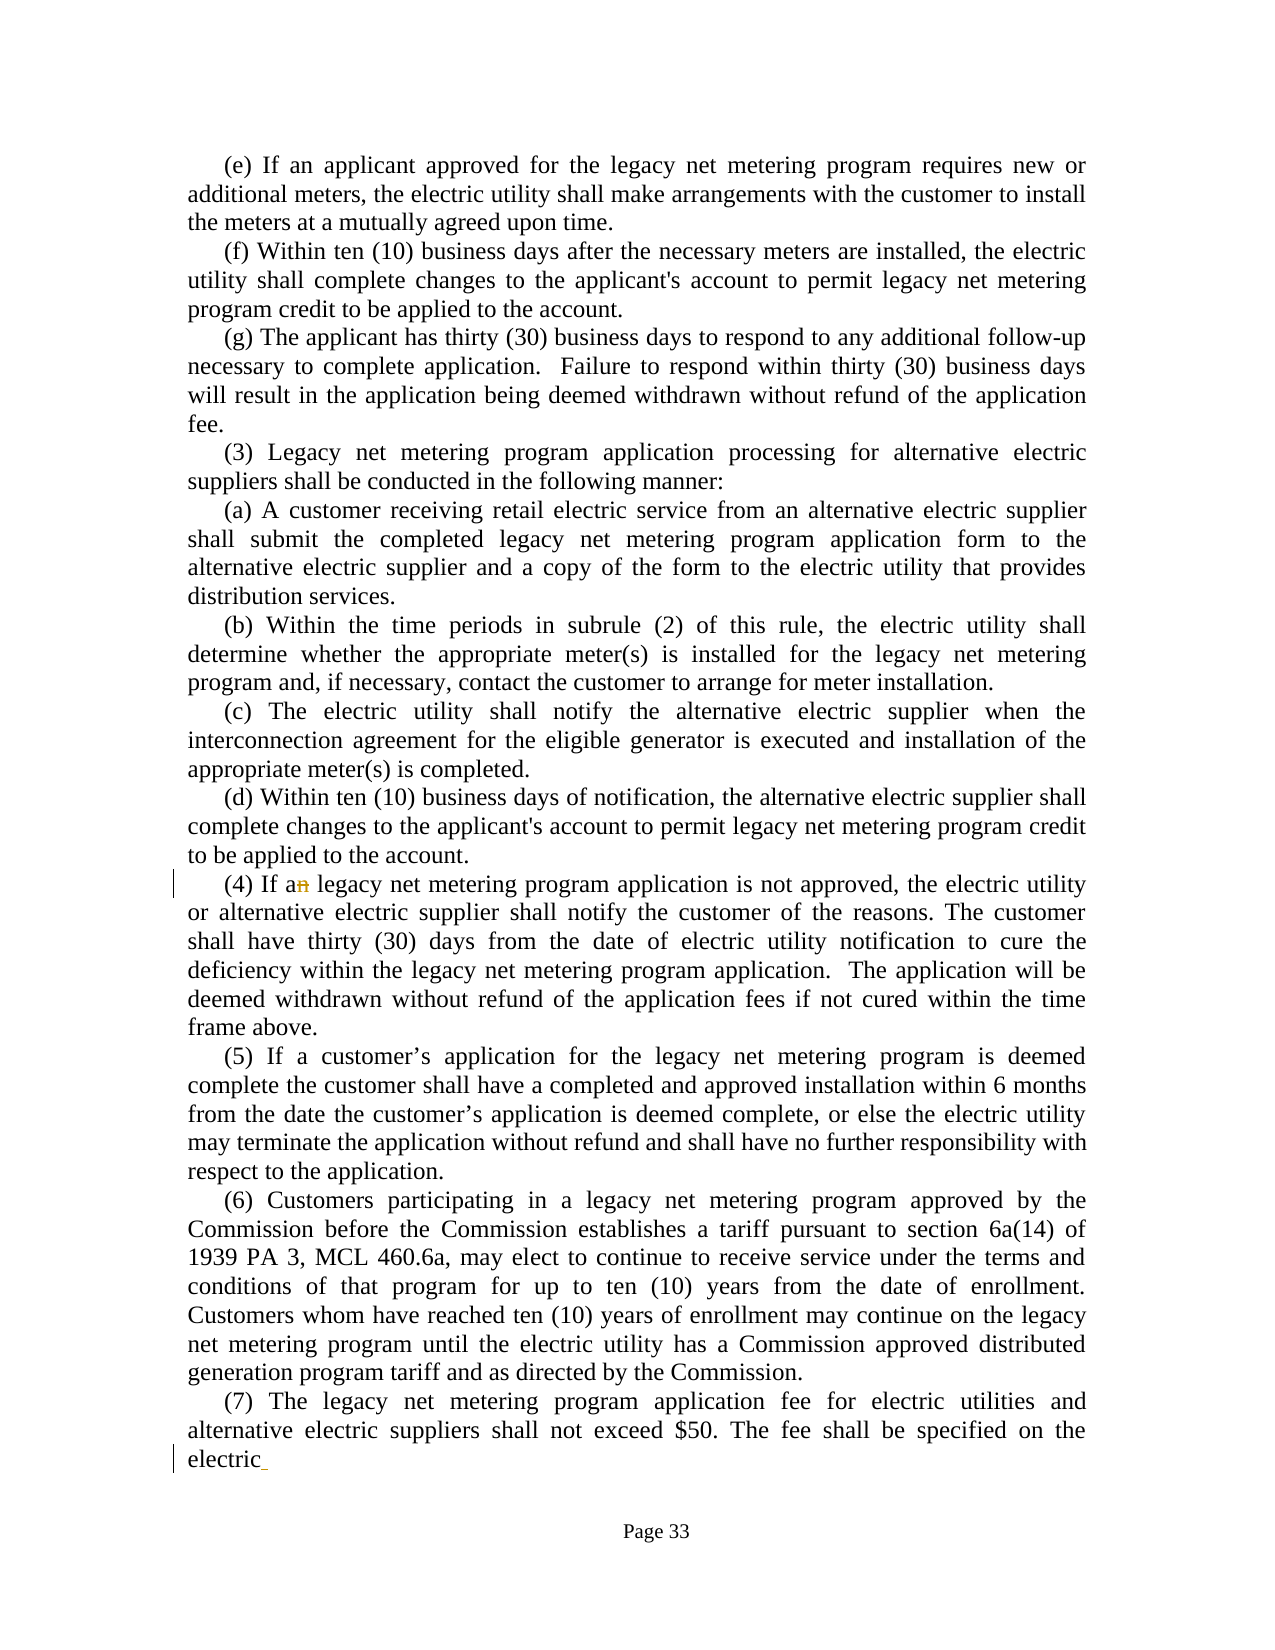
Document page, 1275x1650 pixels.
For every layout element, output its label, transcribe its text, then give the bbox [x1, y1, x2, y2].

text (a) A customer receiving retail electric service from an alternative electric supplier shall submit the completed legacy net metering program application form to the alternative electric supplier and a copy of the form to the electric utility that provides distribution services. [187, 495, 1087, 610]
text (f) Within ten (10) business days after the necessary meters are installed, the electric utility shall complete changes to the applicant's account to permit legacy net metering program credit to be applied to the account. [187, 236, 1087, 322]
text (5) If a customer’s application for the legacy net metering program is deemed complete the customer shall have a completed and approved installation within 6 months from the date the customer’s application is deemed complete, or else the electric utility may terminate the application without refund and shall have no further responsibility with respect to the application. [187, 1041, 1087, 1185]
text (3) Legacy net metering program application processing for alternative electric suppliers shall be conducted in the following manner: [187, 437, 1087, 495]
text (6) Customers participating in a legacy net metering program approved by the Commission before the Commission establishes a tariff pursuant to section 6a(14) of 1939 PA 3, MCL 460.6a, may elect to continue to receive service under the terms and conditions of that program for up to ten (10) years from the date of enrollment. Customers whom have reached ten (10) years of enrollment may continue on the legacy net metering program until the electric utility has a Commission approved distributed generation program tariff and as directed by the Commission. [187, 1185, 1087, 1386]
text (c) The electric utility shall notify the alternative electric supplier when the interconnection agreement for the eligible generator is executed and installation of the appropriate meter(s) is completed. [187, 696, 1087, 782]
text (7) The legacy net metering program application fee for electric utilities and alternative electric suppliers shall not exceed $50. The fee shall be specified on the electric [187, 1386, 1087, 1472]
text (b) Within the time periods in subrule (2) of this rule, the electric utility shall determine whether the appropriate meter(s) is installed for the legacy net metering program and, if necessary, contact the customer to arrange for meter installation. [187, 610, 1087, 696]
text (4) If a legacy net metering program application is not approved, the electric utility or alternative electric supplier shall notify the customer of the reasons. The customer shall have thirty (30) days from the date of electric utility notification to cure the deficiency within the legacy net metering program application. The application will be deemed withdrawn without refund of the application fees if not cured within the time frame above. [187, 869, 1087, 1041]
text (d) Within ten (10) business days of notification, the alternative electric supplier shall complete changes to the applicant's account to permit legacy net metering program credit to be applied to the account. [187, 782, 1087, 869]
text (g) The applicant has thirty (30) business days to respond to any additional follow-up necessary to complete application. Failure to respond within thirty (30) business days will result in the application being deemed withdrawn without refund of the application fee. [187, 322, 1087, 437]
text (e) If an applicant approved for the legacy net metering program requires new or additional meters, the electric utility shall make arrangements with the customer to install the meters at a mutually agreed upon time. [187, 150, 1087, 236]
